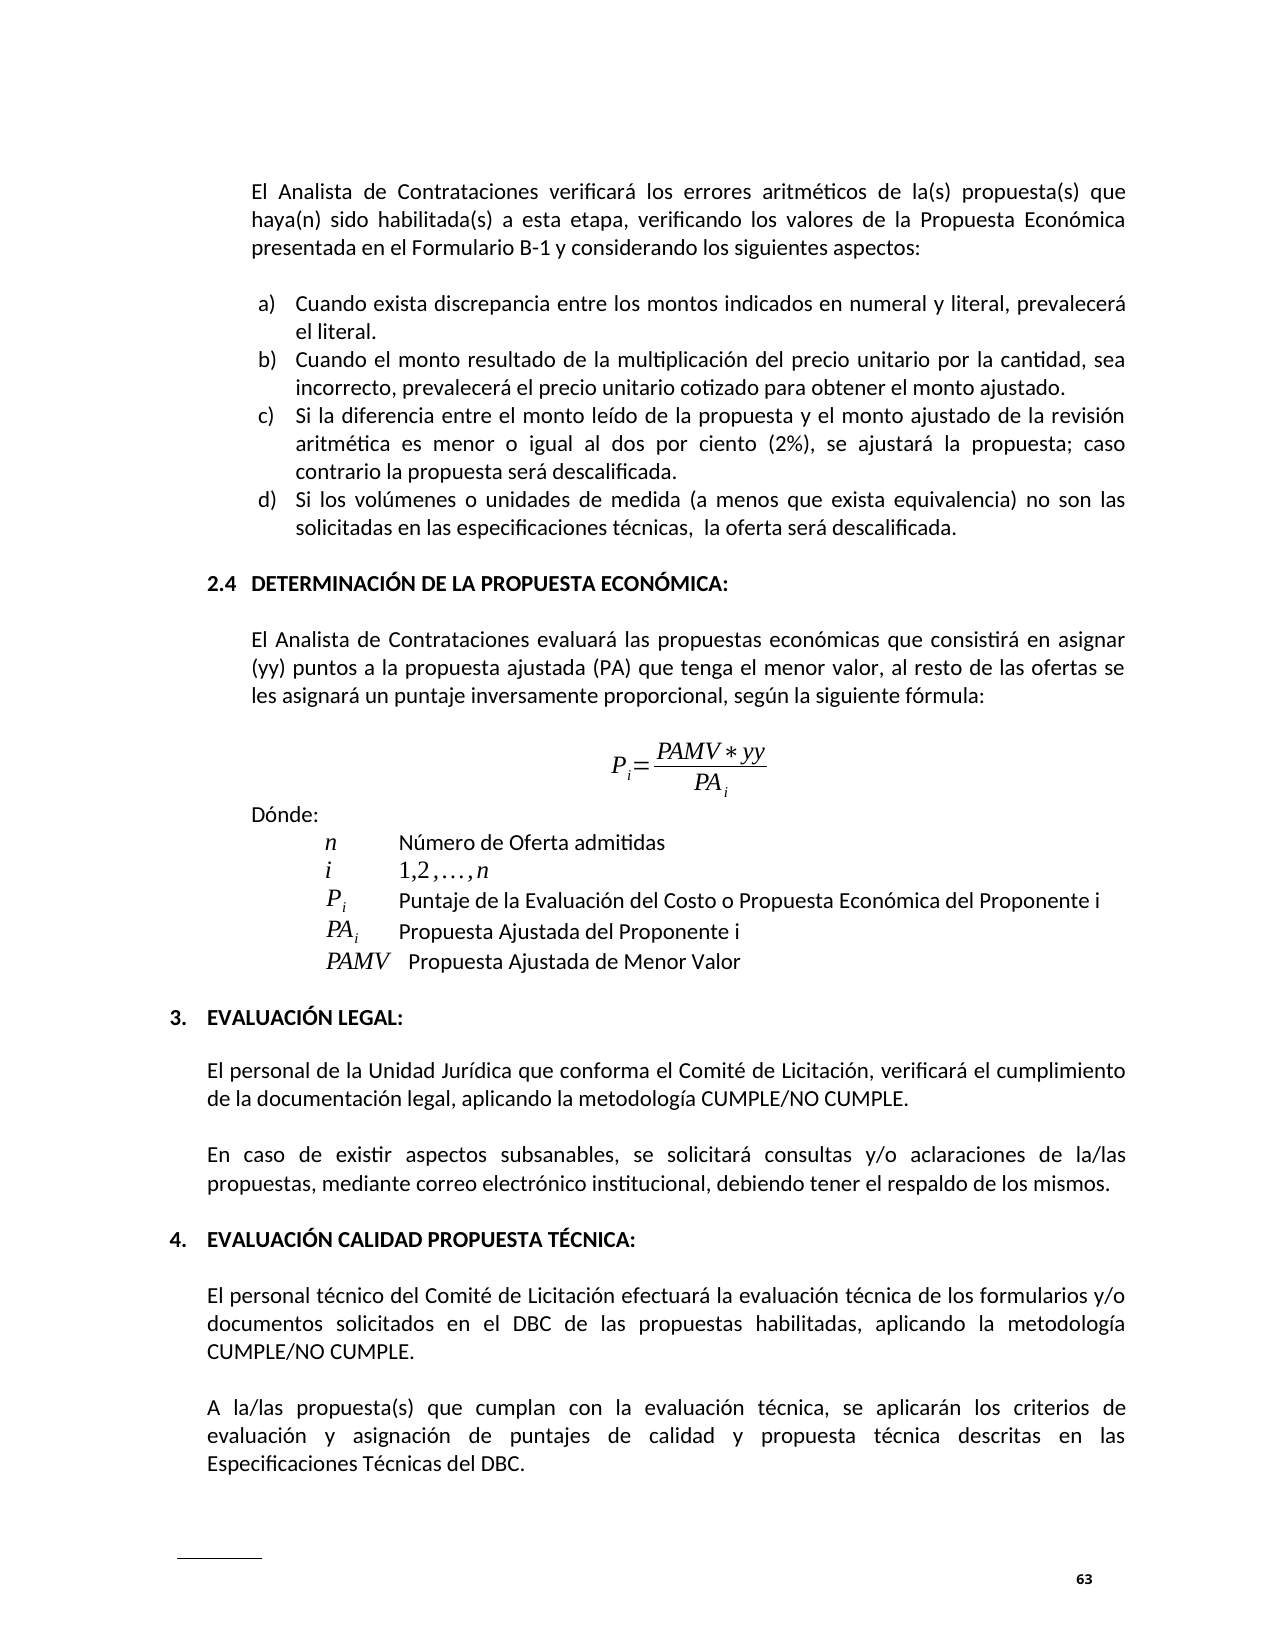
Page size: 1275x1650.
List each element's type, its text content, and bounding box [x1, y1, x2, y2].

text Dónde: [177, 800, 1127, 828]
list EVALUACIÓN LEGAL: [169, 1003, 1127, 1031]
list Si la diferencia entre el monto leído de la propuesta y el monto ajustado de la revisión aritmética es menor o igual al dos por ciento (2%), se ajustará la propuesta; caso contrario la propuesta será descalificada. [258, 401, 1127, 485]
list Si los volúmenes o unidades de medida (a menos que exista equivalencia) no son las solicitadas en las especificaciones técnicas, la oferta será descalificada. [258, 485, 1127, 541]
text El Analista de Contrataciones verificará los errores aritméticos de la(s) propuesta(s) que haya(n) sido habilitada(s) a esta etapa, verificando los valores de la Propuesta Económica presentada en el Formulario B-1 y considerando los siguientes aspectos: [251, 177, 1127, 261]
list EVALUACIÓN CALIDAD PROPUESTA TÉCNICA: [169, 1225, 1127, 1253]
text Propuesta Ajustada de Menor Valor [251, 947, 1127, 975]
list DETERMINACIÓN DE LA PROPUESTA ECONÓMICA: [207, 569, 1127, 597]
text Número de Oferta admitidas [251, 828, 1127, 856]
text A la/las propuesta(s) que cumplan con la evaluación técnica, se aplicarán los criterios de evaluación y asignación de puntajes de calidad y propuesta técnica descritas en las Especificaciones Técnicas del DBC. [207, 1393, 1127, 1477]
text El personal de la Unidad Jurídica que conforma el Comité de Licitación, verificará el cumplimiento de la documentación legal, aplicando la metodología CUMPLE/NO CUMPLE. [207, 1057, 1127, 1113]
text En caso de existir aspectos subsanables, se solicitará consultas y/o aclaraciones de la/las propuestas, mediante correo electrónico institucional, debiendo tener el respaldo de los mismos. [207, 1141, 1127, 1197]
text El personal técnico del Comité de Licitación efectuará la evaluación técnica de los formularios y/o documentos solicitados en el DBC de las propuestas habilitadas, aplicando la metodología CUMPLE/NO CUMPLE. [207, 1281, 1127, 1365]
text Propuesta Ajustada del Proponente i [177, 916, 1127, 947]
list Cuando el monto resultado de la multiplicación del precio unitario por la cantidad, sea incorrecto, prevalecerá el precio unitario cotizado para obtener el monto ajustado. [258, 345, 1127, 401]
list Cuando exista discrepancia entre los montos indicados en numeral y literal, prevalecerá el literal. [258, 289, 1127, 345]
text El Analista de Contrataciones evaluará las propuestas económicas que consistirá en asignar (yy) puntos a la propuesta ajustada (PA) que tenga el menor valor, al resto de las ofertas se les asignará un puntaje inversamente proporcional, según la siguiente fórmula: [251, 626, 1127, 709]
text Puntaje de la Evaluación del Costo o Propuesta Económica del Proponente i [177, 884, 1127, 916]
